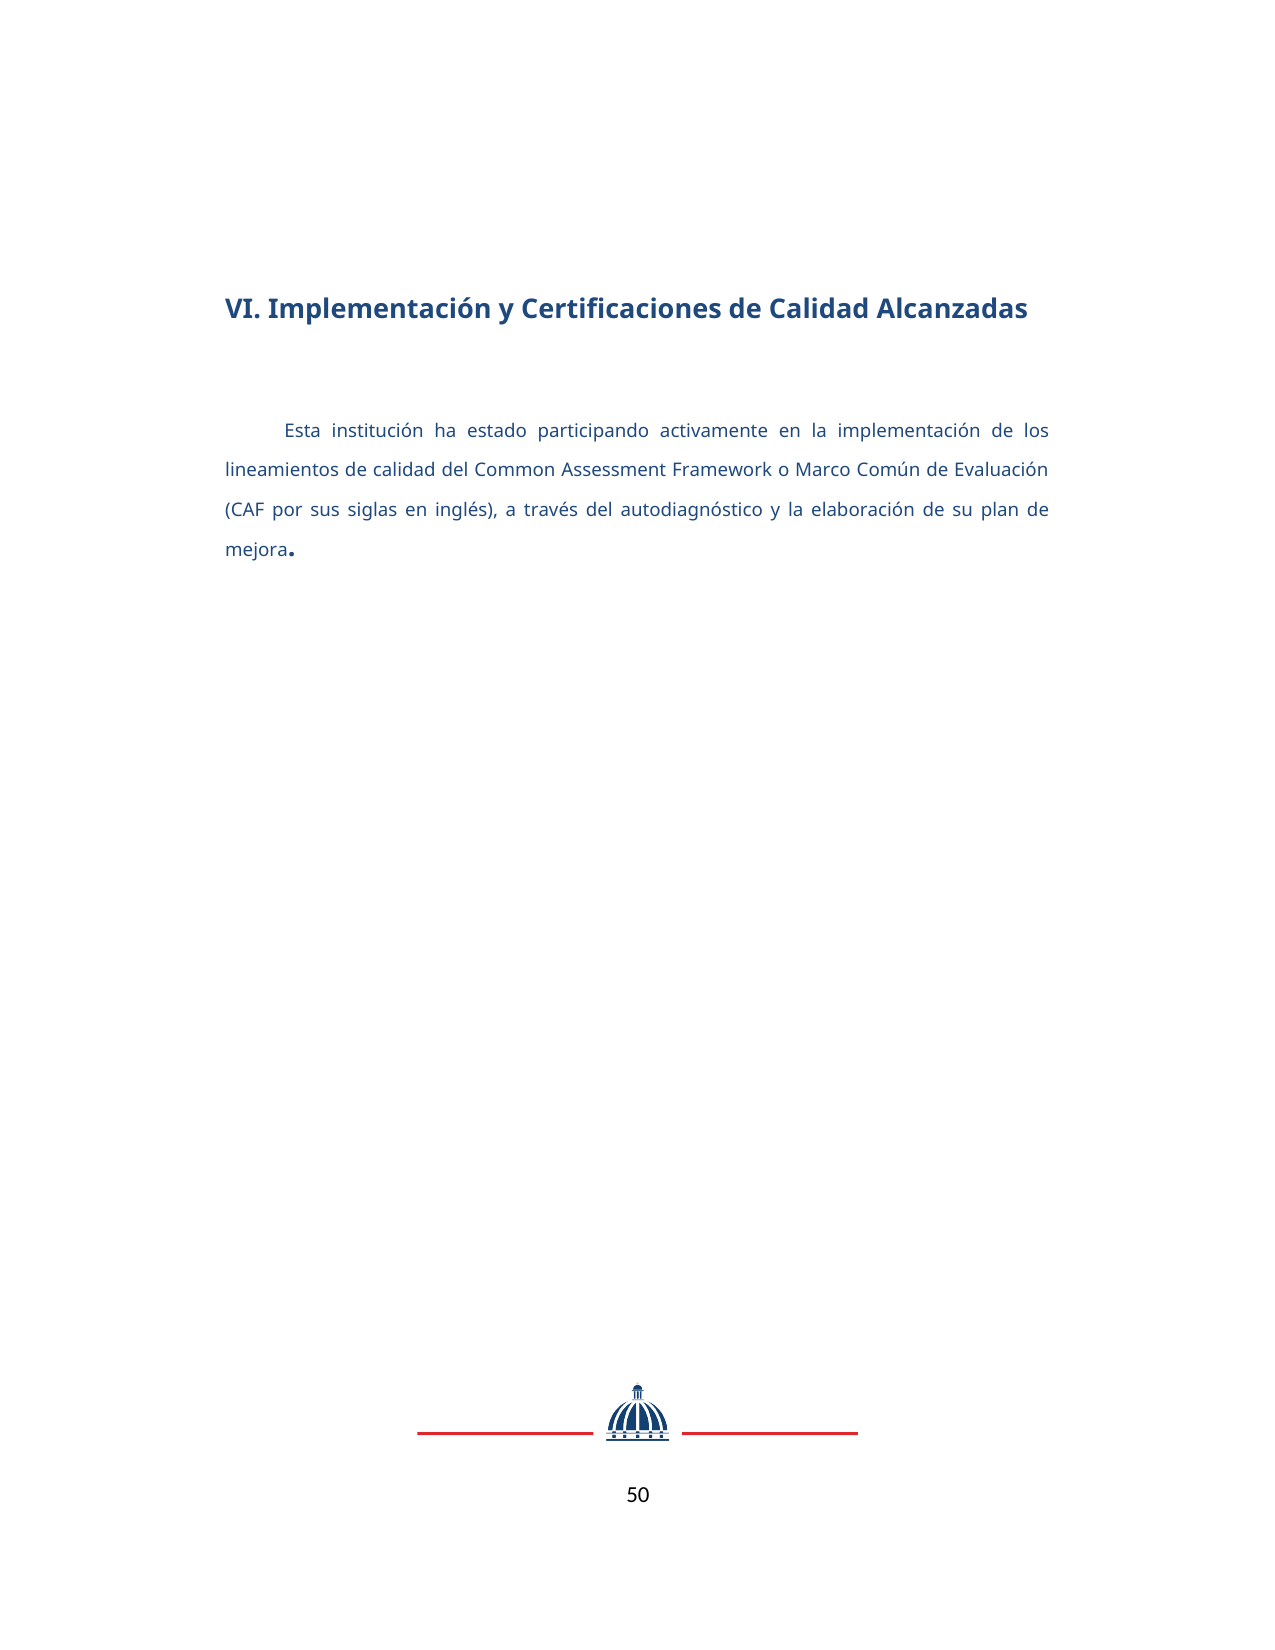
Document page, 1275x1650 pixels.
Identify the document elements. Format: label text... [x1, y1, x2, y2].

text Esta institución ha estado participando activamente en la implementación de los lineamientos de calidad del Common Assessment Framework o Marco Común de Evaluación (CAF por sus siglas en inglés), a través del autodiagnóstico y la elaboración de su plan de mejora. [225, 406, 1050, 564]
text VI. Implementación y Certificaciones de Calidad Alcanzadas [225, 287, 1050, 326]
picture [417, 1382, 858, 1441]
